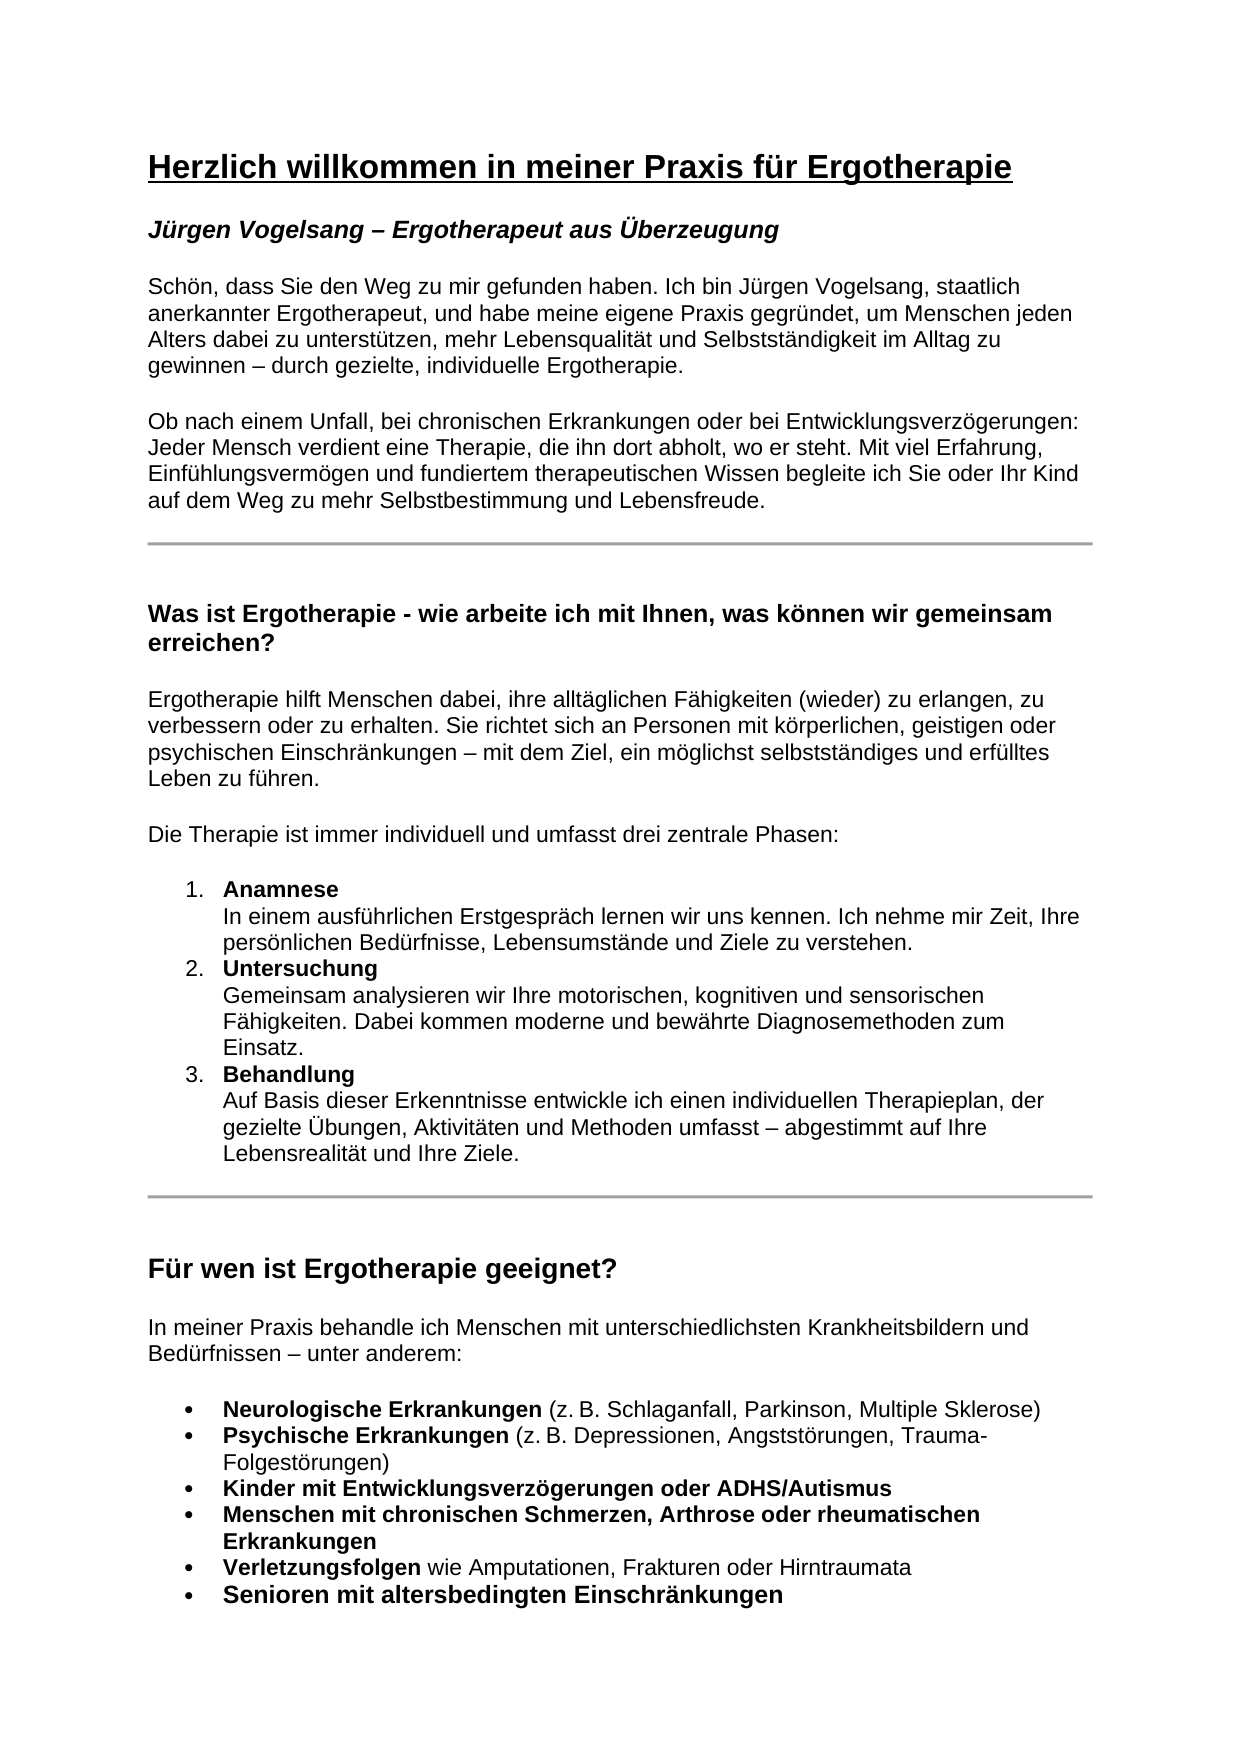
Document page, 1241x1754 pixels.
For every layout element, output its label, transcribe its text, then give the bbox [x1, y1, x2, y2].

text In meiner Praxis behandle ich Menschen mit unterschiedlichsten Krankheitsbildern und Bedürfnissen – unter anderem: [148, 1314, 1093, 1367]
text Ergotherapie hilft Menschen dabei, ihre alltäglichen Fähigkeiten (wieder) zu erlangen, zu verbessern oder zu erhalten. Sie richtet sich an Personen mit körperlichen, geistigen oder psychischen Einschränkungen – mit dem Ziel, ein möglichst selbstständiges und erfülltes Leben zu führen. [148, 686, 1093, 792]
text Jürgen Vogelsang – Ergotherapeut aus Überzeugung [148, 215, 1093, 244]
list Neurologische Erkrankungen (z. B. Schlaganfall, Parkinson, Multiple Sklerose) [185, 1396, 1093, 1422]
list Untersuchung Gemeinsam analysieren wir Ihre motorischen, kognitiven und sensorischen Fähigkeiten. Dabei kommen moderne und bewährte Diagnosemethoden zum Einsatz. [185, 955, 1093, 1061]
text Schön, dass Sie den Weg zu mir gefunden haben. Ich bin Jürgen Vogelsang, staatlich anerkannter Ergotherapeut, und habe meine eigene Praxis gegründet, um Menschen jeden Alters dabei zu unterstützen, mehr Lebensqualität und Selbstständigkeit im Alltag zu gewinnen – durch gezielte, individuelle Ergotherapie. [148, 273, 1093, 378]
text Für wen ist Ergotherapie geeignet? [148, 1252, 1093, 1285]
list Psychische Erkrankungen (z. B. Depressionen, Angststörungen, Trauma-Folgestörungen) [185, 1422, 1093, 1475]
list Senioren mit altersbedingten Einschränkungen [185, 1580, 1093, 1609]
text Ob nach einem Unfall, bei chronischen Erkrankungen oder bei Entwicklungsverzögerungen: Jeder Mensch verdient eine Therapie, die ihn dort abholt, wo er steht. Mit viel Erfahrung, Einfühlungsvermögen und fundiertem therapeutischen Wissen begleite ich Sie oder Ihr Kind auf dem Weg zu mehr Selbstbestimmung und Lebensfreude. [148, 408, 1093, 513]
text Herzlich willkommen in meiner Praxis für Ergotherapie [148, 148, 1093, 186]
list Verletzungsfolgen wie Amputationen, Frakturen oder Hirntraumata [185, 1554, 1093, 1580]
text Die Therapie ist immer individuell und umfasst drei zentrale Phasen: [148, 821, 1093, 847]
list Kinder mit Entwicklungsverzögerungen oder ADHS/Autismus [185, 1475, 1093, 1501]
text Was ist Ergotherapie - wie arbeite ich mit Ihnen, was können wir gemeinsam erreichen? [148, 599, 1093, 657]
list Behandlung Auf Basis dieser Erkenntnisse entwickle ich einen individuellen Therapieplan, der gezielte Übungen, Aktivitäten und Methoden umfasst – abgestimmt auf Ihre Lebensrealität und Ihre Ziele. [185, 1061, 1093, 1166]
list Menschen mit chronischen Schmerzen, Arthrose oder rheumatischen Erkrankungen [185, 1501, 1093, 1554]
list Anamnese In einem ausführlichen Erstgespräch lernen wir uns kennen. Ich nehme mir Zeit, Ihre persönlichen Bedürfnisse, Lebensumstände und Ziele zu verstehen. [185, 876, 1093, 955]
